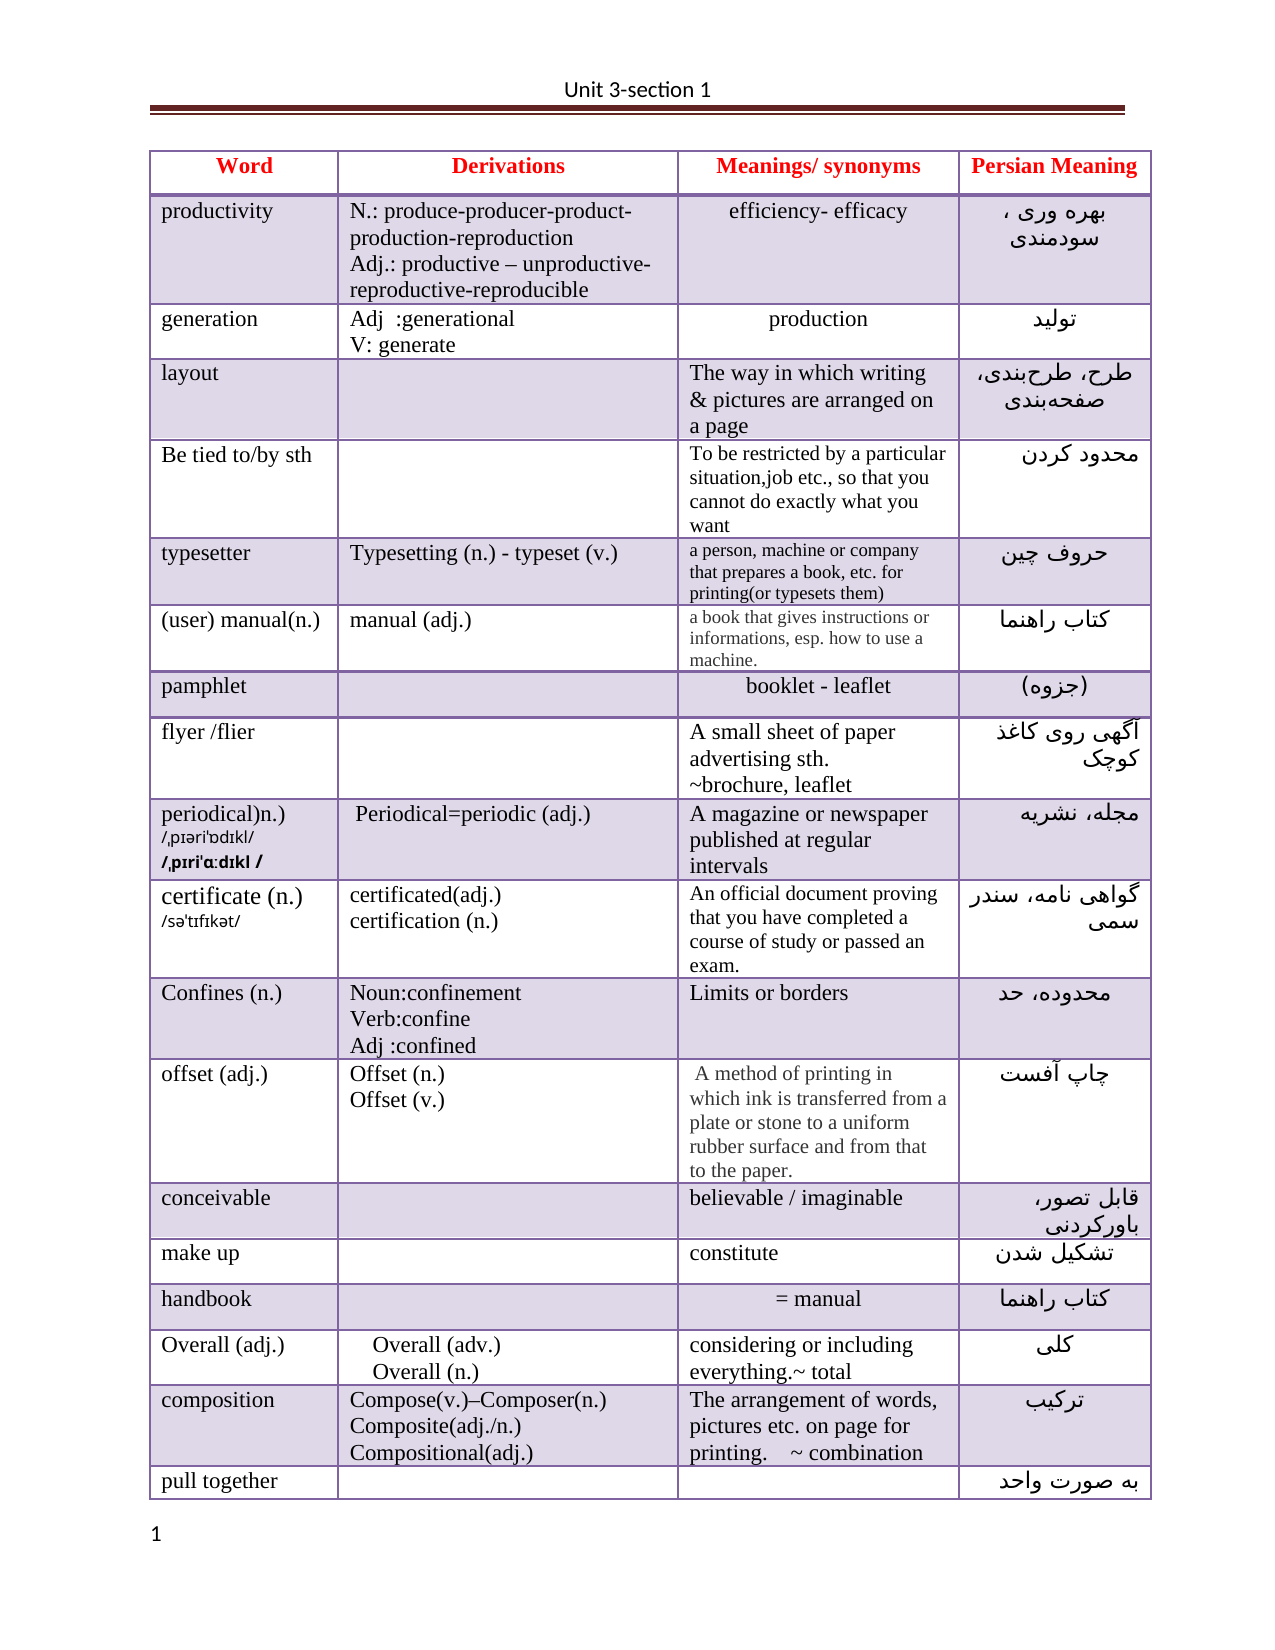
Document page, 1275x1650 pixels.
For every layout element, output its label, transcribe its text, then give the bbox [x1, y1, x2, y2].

table_cell = manual [679, 1285, 958, 1329]
table_cell کتاب راهنما [960, 606, 1150, 670]
table_cell layout [151, 360, 337, 438]
table_cell [339, 1467, 677, 1498]
table_cell a book that gives instructions or informations, esp. how to use a machine. [758, 606, 958, 670]
table_cell [339, 1285, 677, 1329]
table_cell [960, 1467, 1150, 1498]
table_cell constitute [679, 1240, 958, 1283]
table_cell A magazine or newspaper published at regular intervals [679, 800, 958, 879]
table_header Meanings/ synonyms [679, 152, 958, 192]
table_cell Limits or borders [679, 979, 958, 1058]
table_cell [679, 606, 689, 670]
table_cell certificated(adj.) certification (n.) [339, 881, 677, 977]
table_cell Overall (adv.) Overall (n.) [339, 1331, 677, 1384]
table_cell certificate (n.) /səˈtɪfɪkət/ [151, 881, 337, 977]
table_cell believable / imaginable [679, 1184, 958, 1237]
table_cell The way in which writing & pictures are arranged on a page [679, 360, 958, 438]
table_cell چاپ آفست [960, 1060, 1150, 1182]
table_cell کلی [960, 1331, 1150, 1384]
table_cell efficiency- efficacy [679, 197, 958, 303]
table_cell a person, machine or company that prepares a book, etc. for printing(or typesets them) [679, 539, 958, 604]
table_cell periodical)n.) /ˌpɪəriˈɒdɪkl/ /ˌpɪriˈɑːdɪkl / [151, 800, 337, 879]
table_cell To be restricted by a particular situation,job etc., so that you cannot do exactly what you want [679, 441, 958, 537]
table_cell قابل تصور، باورکردنی [960, 1184, 1150, 1237]
table_cell generation [151, 305, 337, 357]
table_cell مجله، نشریه [960, 800, 1150, 879]
table_cell The arrangement of words, pictures etc. on page for printing. ~ combination [679, 1386, 958, 1465]
table_cell conceivable [151, 1184, 337, 1237]
table_cell [679, 1467, 958, 1498]
table_cell گواهی نامه، سندر سمی [960, 881, 1150, 977]
table_cell A method of printing in which ink is transferred from a plate or stone to a uniform rubber surface and from that to the paper. [694, 1060, 958, 1182]
table_cell pamphlet [151, 673, 337, 716]
table_cell Offset (n.) Offset (v.) [339, 1060, 677, 1182]
table_cell تولید [960, 305, 1150, 357]
table_cell [339, 673, 677, 716]
table_cell [339, 1240, 677, 1283]
table_cell ‌considering or including everything.~ total [679, 1331, 958, 1384]
table_cell N.: produce-producer-product-production-reproduction Adj.: productive – unproductive-reproductive-reproducible [339, 197, 677, 303]
table_cell A small sheet of paper advertising sth. ~brochure, leaflet [679, 719, 958, 797]
table_cell (جزوه) [960, 673, 1150, 716]
table_cell محدوده، حد [960, 979, 1150, 1058]
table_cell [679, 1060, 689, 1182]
table_cell Periodical=periodic (adj.) [339, 800, 677, 879]
table_cell booklet - leaflet [679, 673, 958, 716]
table_cell طرح، طرح‌بندی، صفحه‌بندی [960, 360, 1150, 438]
table_cell composition [151, 1386, 337, 1465]
table_cell typesetter [151, 539, 337, 604]
table_header Word [151, 152, 337, 192]
table_cell manual (adj.) [339, 606, 677, 670]
table_cell [339, 719, 677, 797]
table_cell [339, 441, 677, 537]
table_cell کتاب راهنما [960, 1285, 1150, 1329]
table_cell ‌تشکیل شدن [960, 1240, 1150, 1283]
table_cell Overall (adj.) [151, 1331, 337, 1384]
table_cell production [679, 305, 958, 357]
table_cell An official document proving that you have completed a course of study or passed an exam. [679, 881, 958, 977]
table_cell Confines (n.) [151, 979, 337, 1058]
table_cell آگهی روی کاغذ کوچک [960, 719, 1150, 797]
table_cell Adj :generational V: generate [339, 305, 677, 357]
table_cell handbook [151, 1285, 337, 1329]
table_cell (user) manual(n.) [151, 606, 337, 670]
table_cell حروف چین [960, 539, 1150, 604]
table_cell Be tied to/by sth [151, 441, 337, 537]
table_cell محدود کردن [960, 441, 1150, 537]
table_cell Compose(v.)–Composer(n.) Composite(adj./n.) Compositional(adj.) [339, 1386, 677, 1465]
table_cell offset (adj.) [151, 1060, 337, 1182]
table_cell ترکیب [960, 1386, 1150, 1465]
table_header Persian Meaning [960, 152, 1150, 192]
table_header Derivations [339, 152, 677, 192]
table_cell make up [151, 1240, 337, 1283]
table_cell [339, 360, 677, 438]
table_cell productivity [151, 197, 337, 303]
table_cell pull together [151, 1467, 337, 1498]
table_cell [339, 1184, 677, 1237]
table_cell flyer /flier [151, 719, 337, 797]
table_cell Noun:confinement Verb:confine Adj :confined [339, 979, 677, 1058]
table_cell بهره وری ، سودمندی [960, 197, 1150, 303]
table_cell Typesetting (n.) - typeset (v.) [339, 539, 677, 604]
